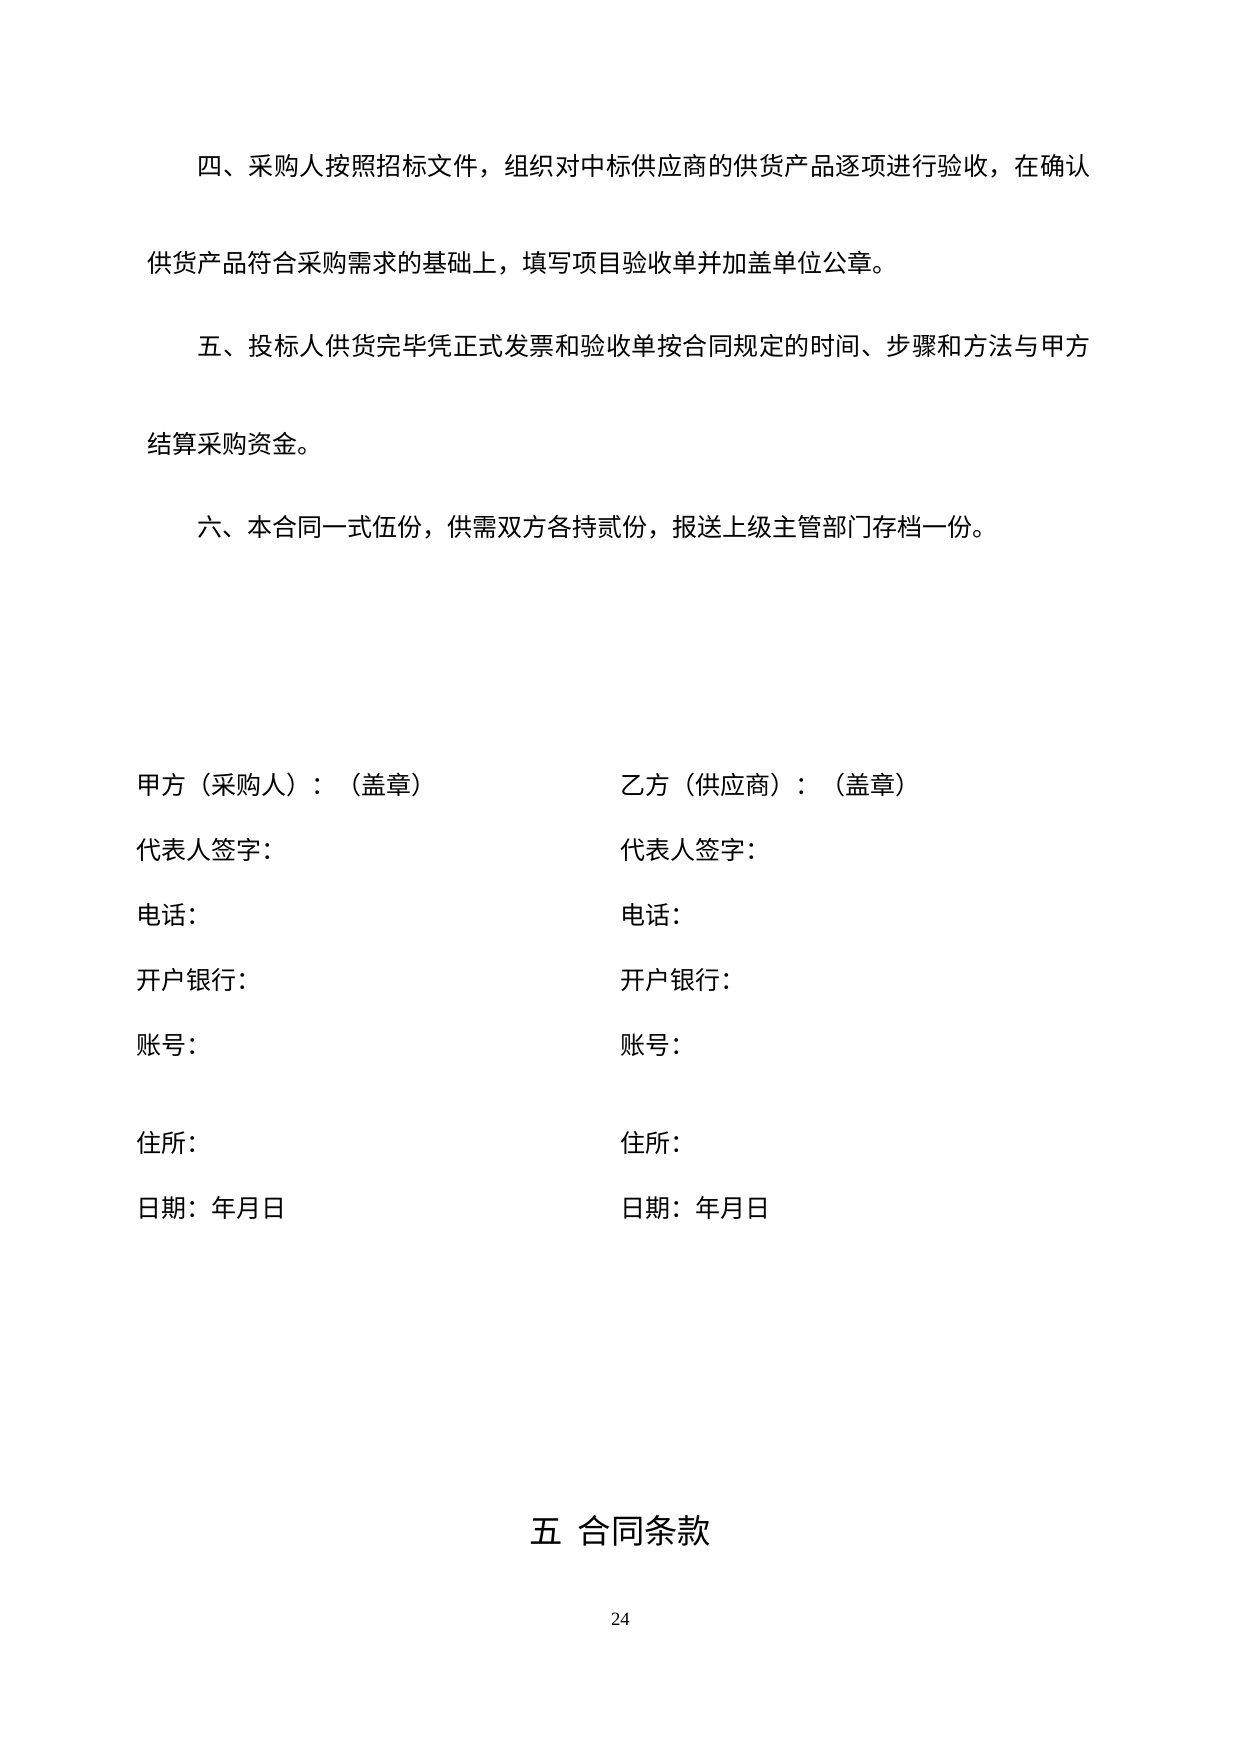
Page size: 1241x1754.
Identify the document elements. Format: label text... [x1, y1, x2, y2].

table_cell 日期：年月日 [136, 1174, 620, 1239]
table_cell 电话： [136, 881, 620, 946]
table_cell 代表人签字： [620, 816, 1104, 881]
table_header 甲方（采购人）：（盖章） [136, 751, 620, 816]
table_cell 住所： [620, 1109, 1104, 1174]
table_header 乙方（供应商）：（盖章） [620, 751, 1104, 816]
text 四、采购人按照招标文件，组织对中标供应商的供货产品逐项进行验收，在确认供货产品符合采购需求的基础上，填写项目验收单并加盖单位公章。 [148, 132, 1092, 294]
table_cell 开户银行： [620, 946, 1104, 1011]
text 五、投标人供货完毕凭正式发票和验收单按合同规定的时间、步骤和方法与甲方结算采购资金。 [148, 312, 1092, 475]
text 五 合同条款 [148, 1496, 1092, 1561]
text 六、本合同一式伍份，供需双方各持贰份，报送上级主管部门存档一份。 [148, 493, 1092, 558]
table_cell 账号： [136, 1011, 620, 1109]
table_cell 住所： [136, 1109, 620, 1174]
table_cell 日期：年月日 [620, 1174, 1104, 1239]
table_cell 账号： [620, 1011, 1104, 1109]
table_cell 开户银行： [136, 946, 620, 1011]
table_cell 代表人签字： [136, 816, 620, 881]
table_cell 电话： [620, 881, 1104, 946]
